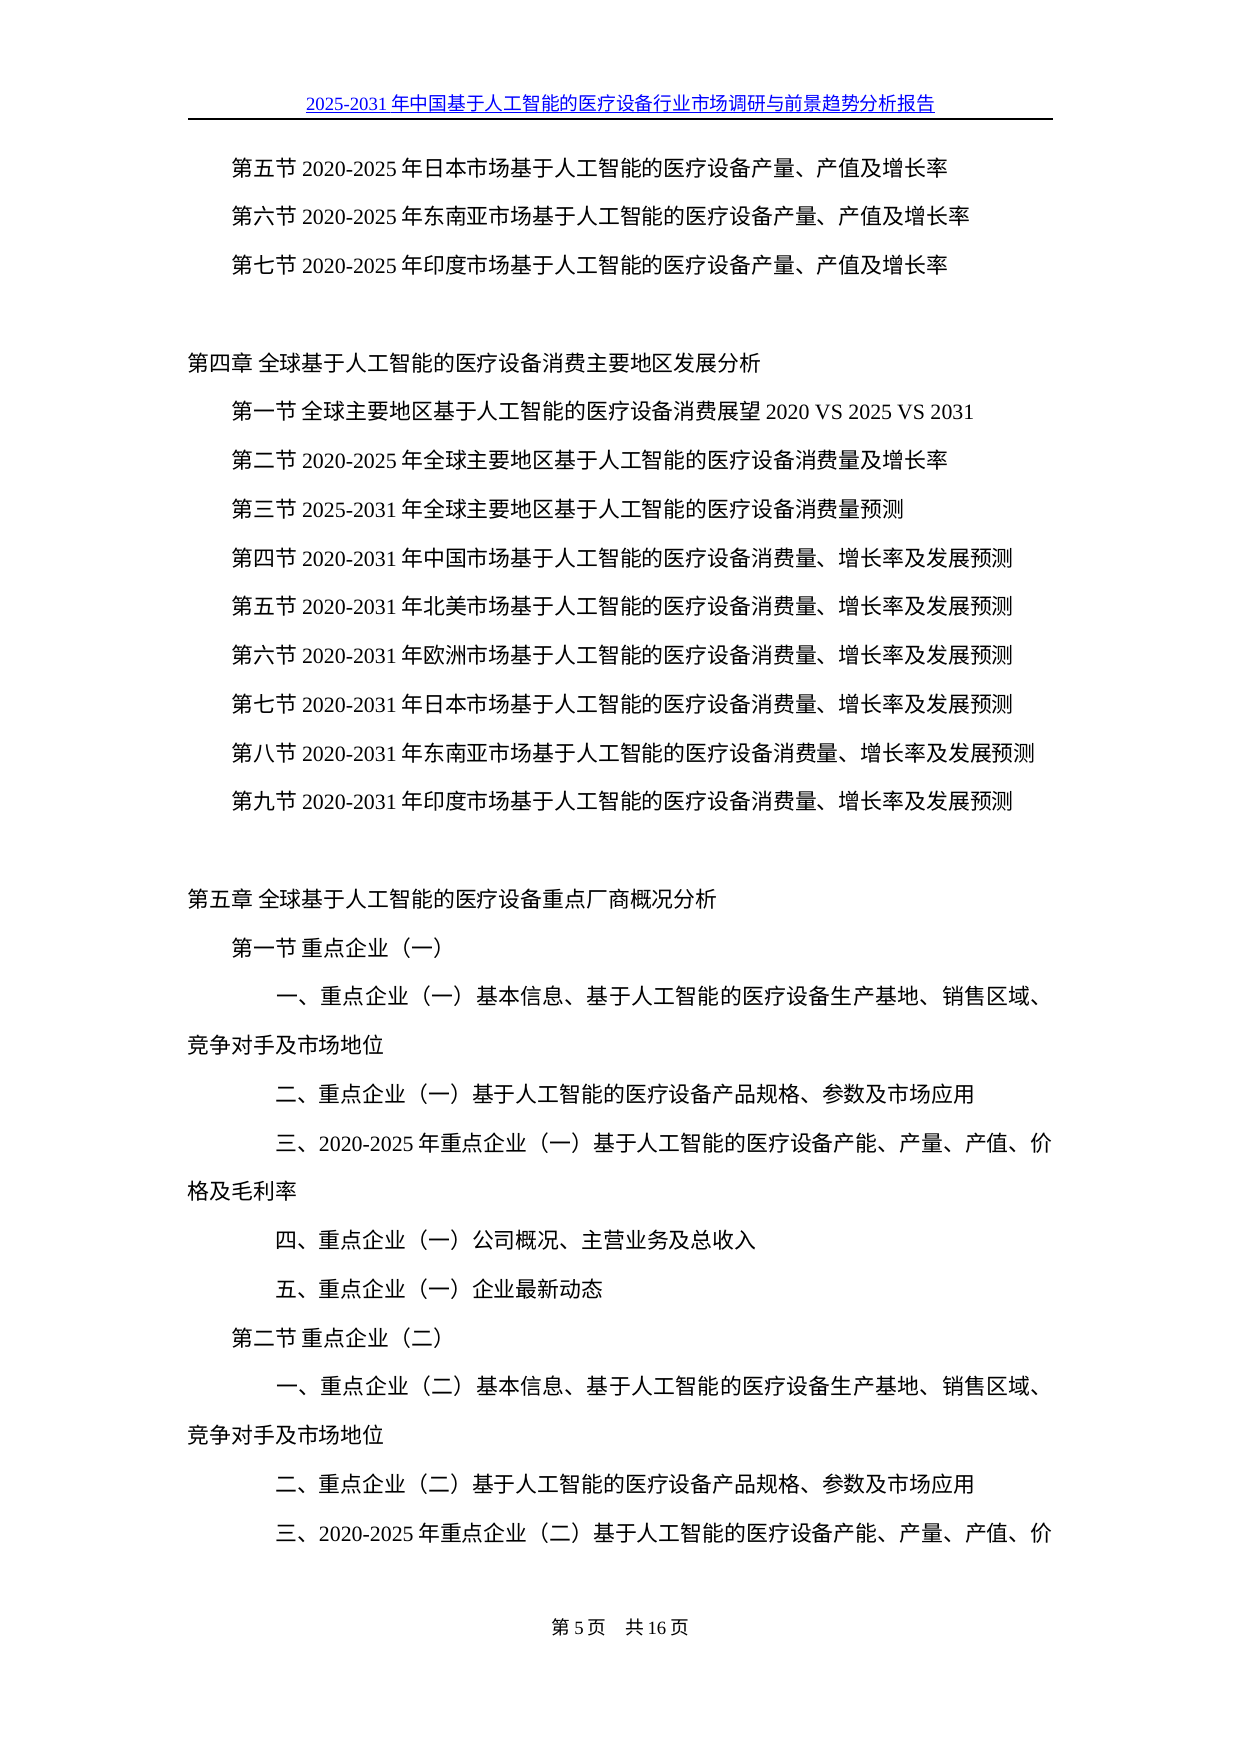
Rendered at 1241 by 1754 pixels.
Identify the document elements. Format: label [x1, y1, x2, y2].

text [187, 150, 1053, 1548]
